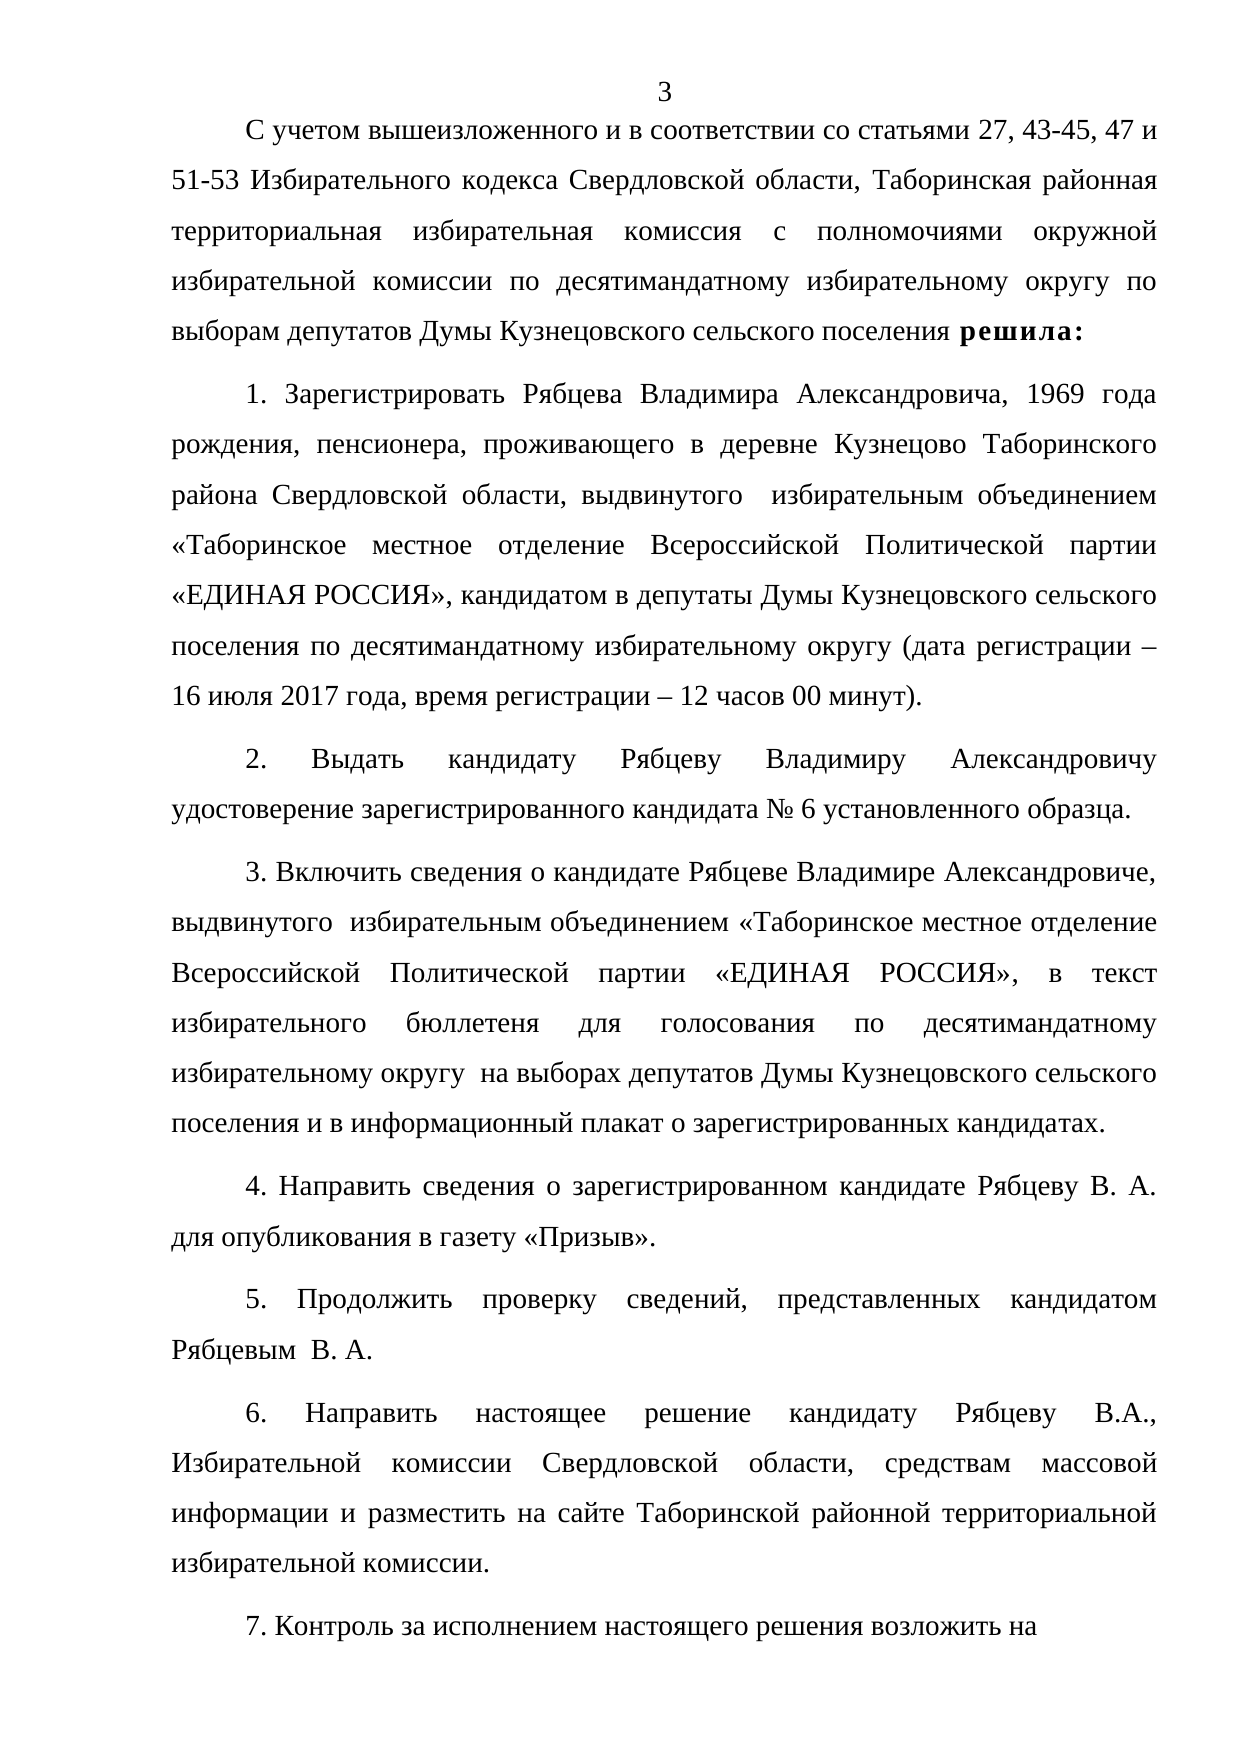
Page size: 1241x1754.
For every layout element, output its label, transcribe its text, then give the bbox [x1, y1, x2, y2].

text 3. Включить сведения о кандидате Рябцеве Владимире Александровиче, выдвинутого избирательным объединением «Таборинское местное отделение Всероссийской Политической партии «ЕДИНАЯ РОССИЯ», в текст избирательного бюллетеня для голосования по десятимандатному избирательному округу на выборах депутатов Думы Кузнецовского сельского поселения и в информационный плакат о зарегистрированных кандидатах. [171, 854, 1157, 1139]
text 2. Выдать кандидату Рябцеву Владимиру Александровичу удостоверение зарегистрированного кандидата № 6 установленного образца. [171, 741, 1157, 825]
list 7. Контроль за исполнением настоящего решения возложить на [171, 1608, 1157, 1642]
text 6. Направить настоящее решение кандидату Рябцеву В.А., Избирательной комиссии Свердловской области, средствам массовой информации и разместить на сайте Таборинской районной территориальной избирательной комиссии. [171, 1395, 1157, 1579]
text С учетом вышеизложенного и в соответствии со статьями 27, 43-45, 47 и 51-53 Избирательного кодекса Свердловской области, Таборинская районная территориальная избирательная комиссия с полномочиями окружной избирательной комиссии по десятимандатному избирательному округу по выборам депутатов Думы Кузнецовского сельского поселения решила: [171, 112, 1157, 347]
text 4. Направить сведения о зарегистрированном кандидате Рябцеву В. А. для опубликования в газету «Призыв». [171, 1168, 1157, 1252]
text 5. Продолжить проверку сведений, представленных кандидатом Рябцевым В. А. [171, 1282, 1157, 1365]
text 1. Зарегистрировать Рябцева Владимира Александровича, 1969 года рождения, пенсионера, проживающего в деревне Кузнецово Таборинского района Свердловской области, выдвинутого избирательным объединением «Таборинское местное отделение Всероссийской Политической партии «ЕДИНАЯ РОССИЯ», кандидатом в депутаты Думы Кузнецовского сельского поселения по десятимандатному избирательному округу (дата регистрации – 16 июля 2017 года, время регистрации – 12 часов 00 минут). [171, 376, 1157, 712]
